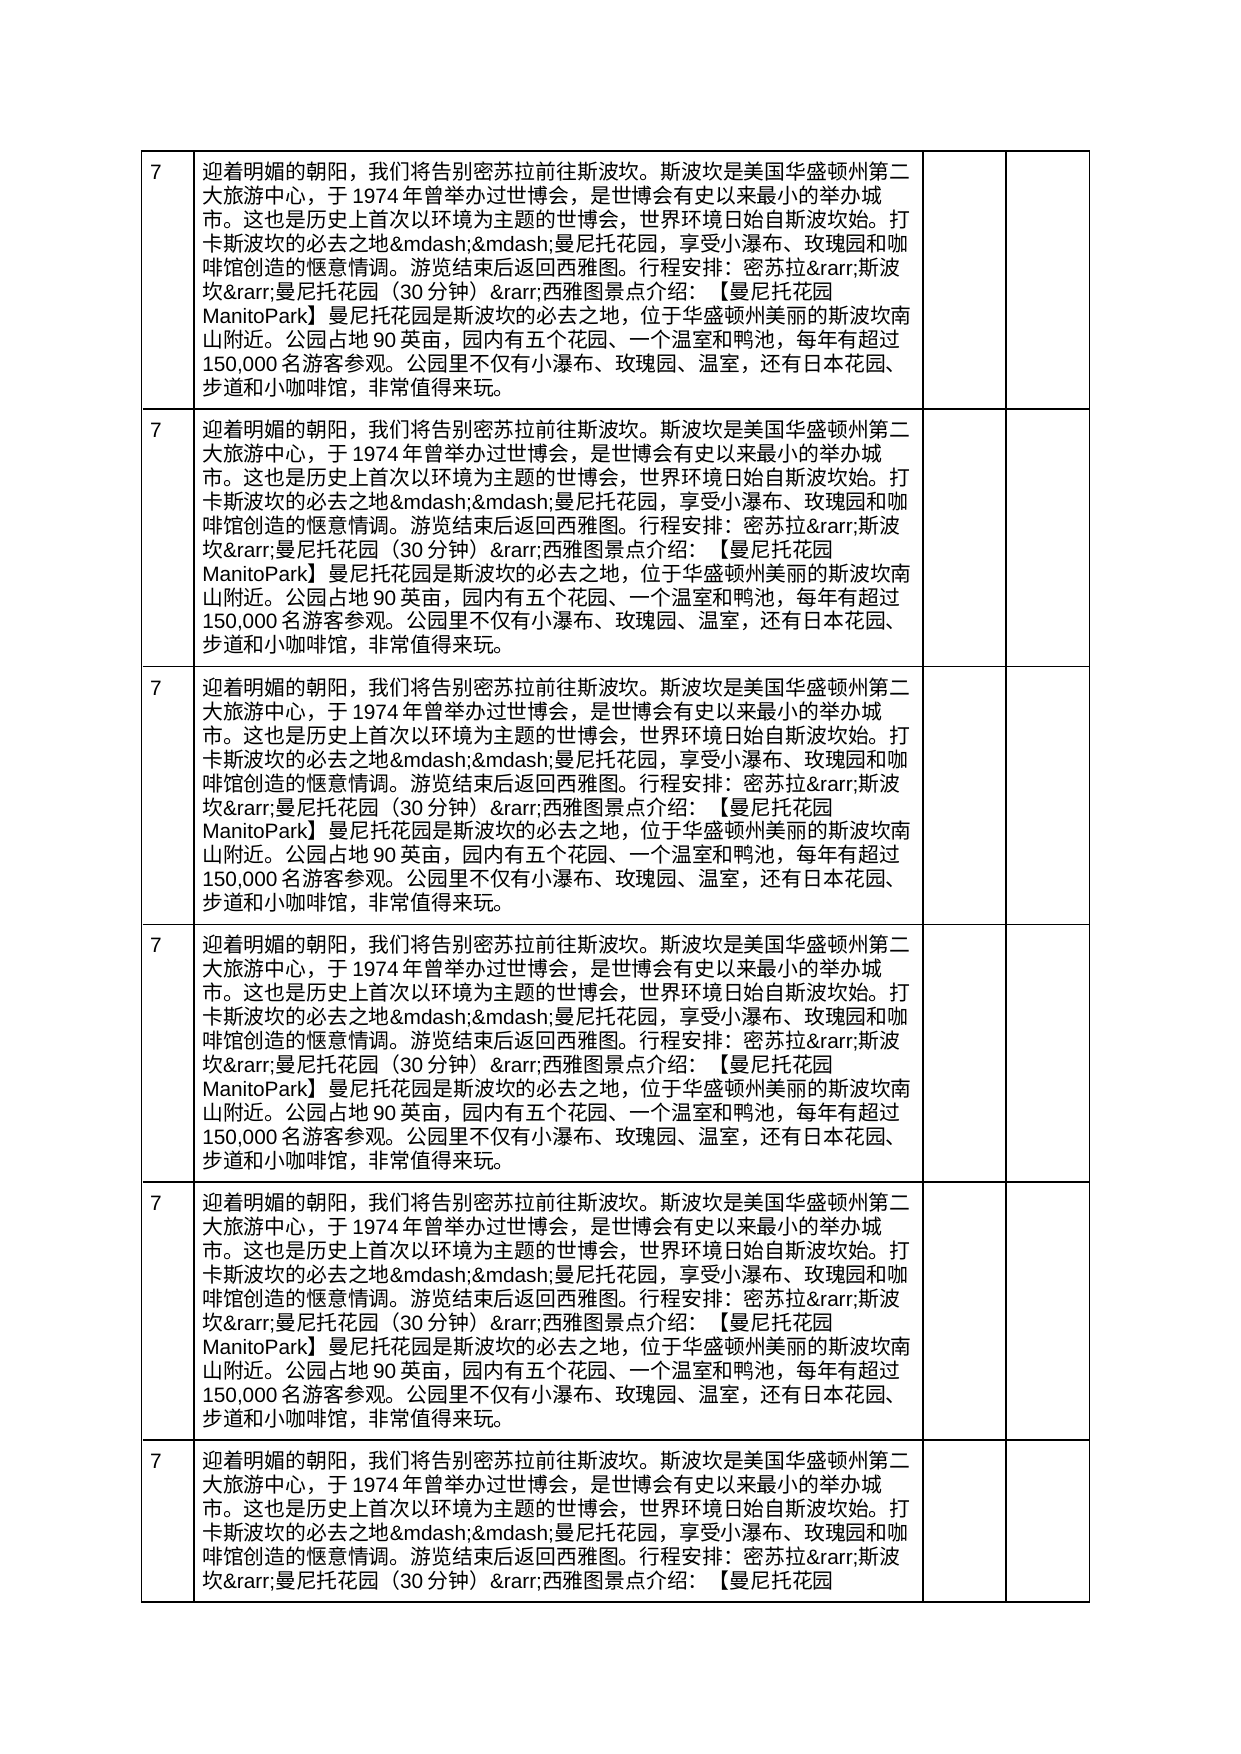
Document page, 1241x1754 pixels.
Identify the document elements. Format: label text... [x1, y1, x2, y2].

table_cell [924, 152, 1005, 408]
table_cell 7 [142, 1440, 193, 1601]
table_cell [1007, 925, 1089, 1181]
table_cell [924, 667, 1005, 923]
table_cell 7 [142, 152, 193, 408]
table_cell 7 [142, 925, 193, 1181]
table_cell 7 [142, 667, 193, 923]
table_cell [1007, 410, 1089, 666]
table_cell [924, 925, 1005, 1181]
table_cell [924, 410, 1005, 666]
table_cell 7 [142, 1182, 193, 1439]
table_cell [924, 1183, 1005, 1439]
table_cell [195, 1441, 922, 1601]
table_cell [1007, 1183, 1089, 1439]
table_cell [924, 1441, 1005, 1601]
table_cell [1007, 667, 1089, 923]
table_cell 7 [142, 409, 193, 666]
table_cell [1007, 1441, 1089, 1601]
table_cell [1007, 152, 1089, 408]
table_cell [195, 152, 922, 408]
